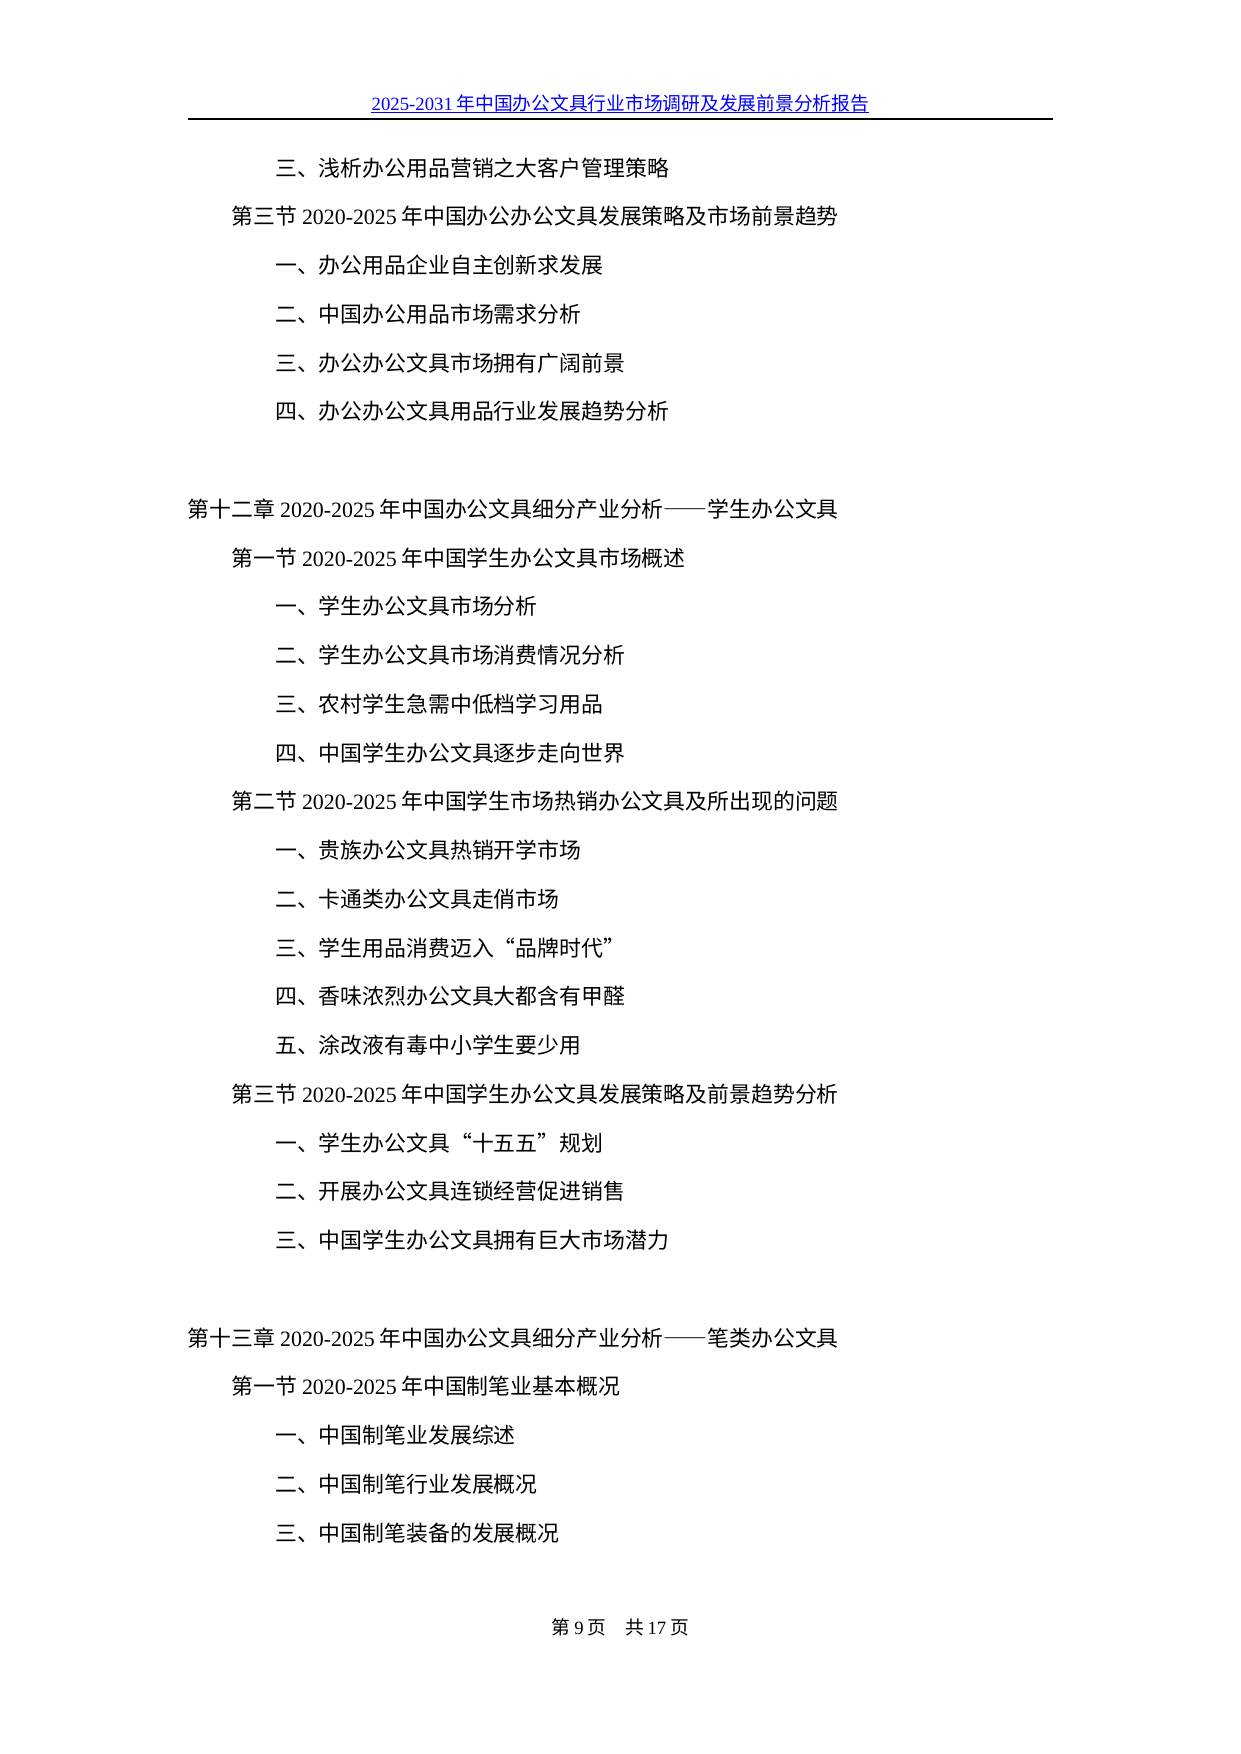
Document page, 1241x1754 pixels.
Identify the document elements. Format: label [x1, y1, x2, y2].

text [187, 150, 1053, 1548]
